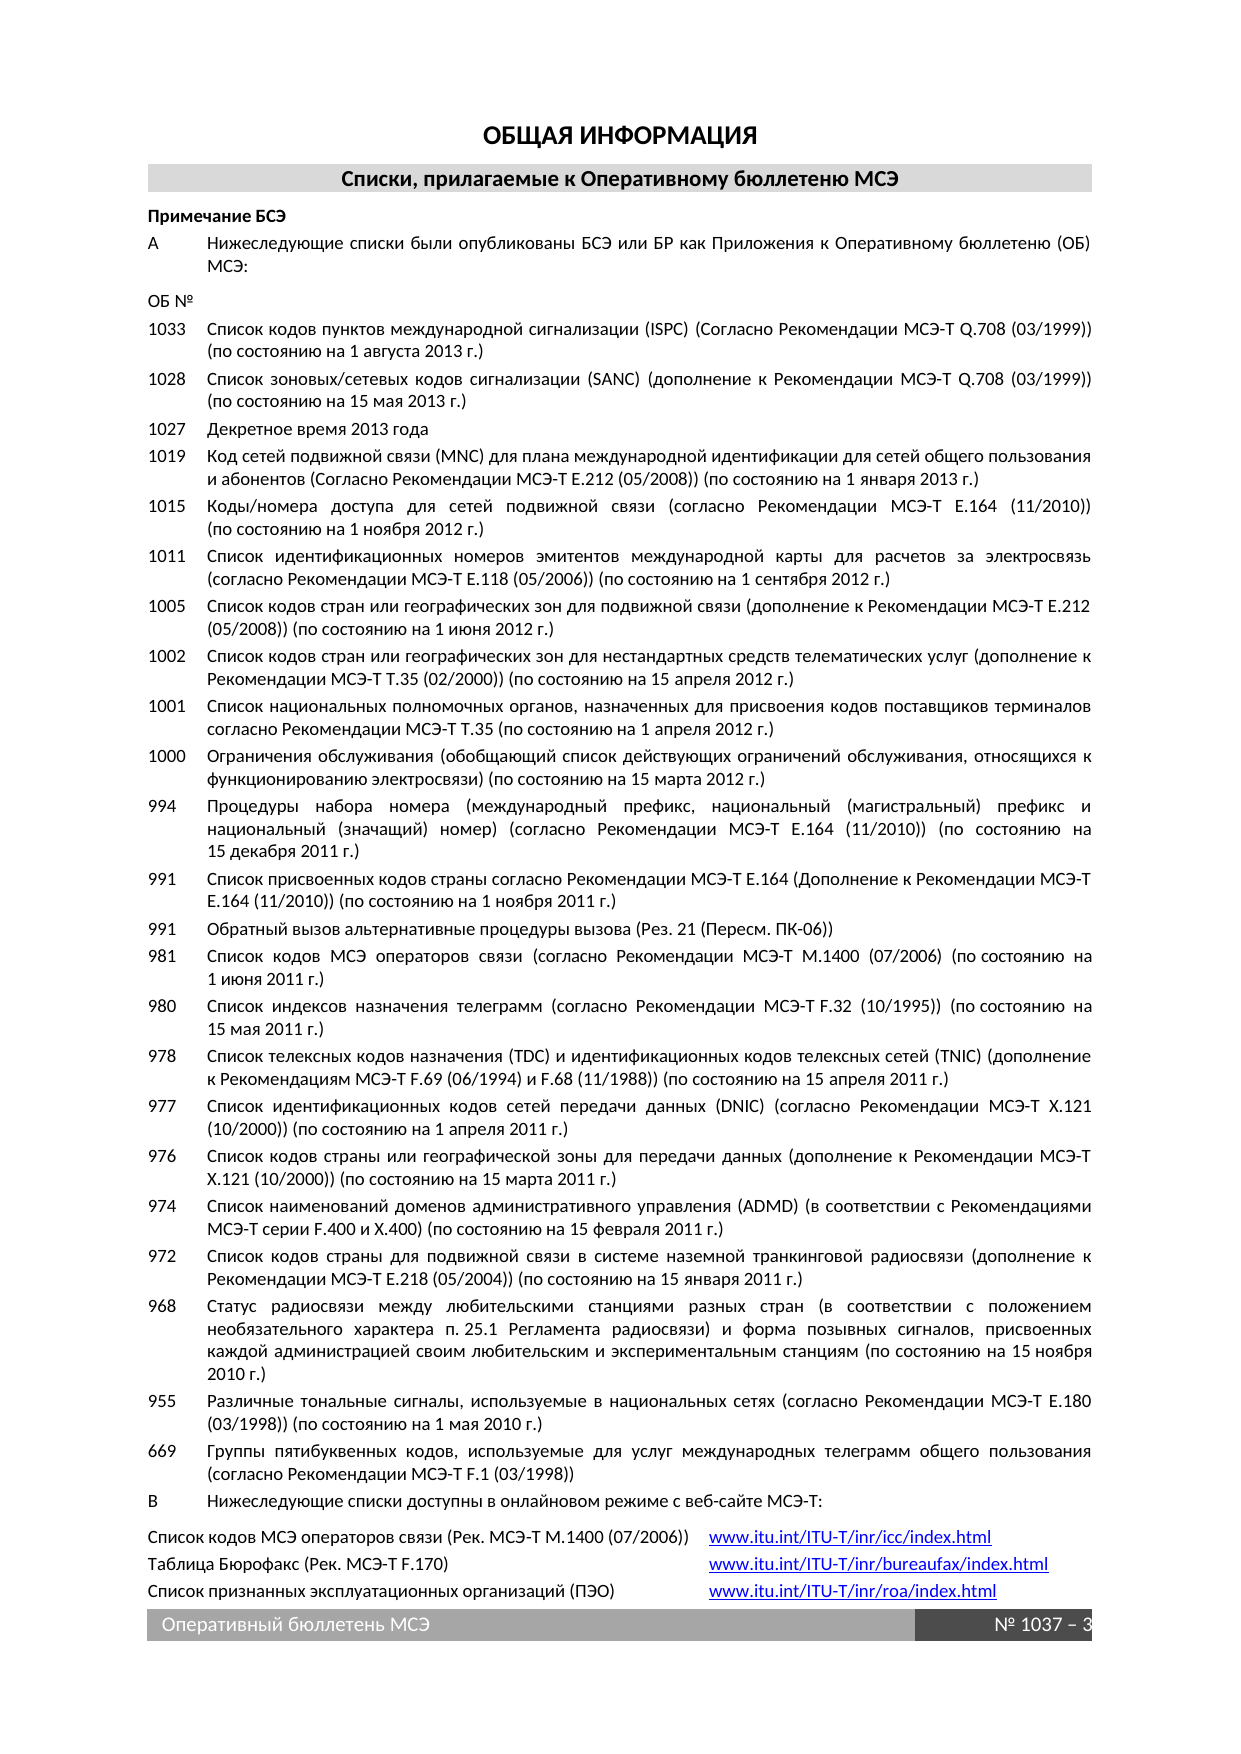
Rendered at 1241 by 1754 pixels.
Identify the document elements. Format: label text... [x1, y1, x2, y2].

text 1019 Код сетей подвижной связи (MNC) для плана международной идентификации для сетей общего пользования и абонентов (Согласно Рекомендации МСЭ-Т E.212 (05/2008)) (по состоянию на 1 января 2013 г.) [148, 444, 1092, 489]
text 994 Процедуры набора номера (международный префикс, национальный (магистральный) префикс и национальный (значащий) номер) (согласно Рекомендации МСЭ-Т E.164 (11/2010)) (по состоянию на 15 декабря 2011 г.) [148, 794, 1092, 862]
text B Нижеследующие списки доступны в онлайновом режиме с веб-сайте МСЭ-Т: [148, 1489, 1092, 1512]
text 1002 Список кодов стран или географических зон для нестандартных средств телематических услуг (дополнение к Рекомендации МСЭ-Т T.35 (02/2000)) (по состоянию на 15 апреля 2012 г.) [148, 644, 1092, 689]
text 980 Список индексов назначения телеграмм (согласно Рекомендации МСЭ-Т F.32 (10/1995)) (по состоянию на 15 мая 2011 г.) [148, 994, 1092, 1039]
text 978 Список телексных кодов назначения (TDC) и идентификационных кодов телексных сетей (TNIC) (дополнение к Рекомендациям МСЭ-Т F.69 (06/1994) и F.68 (11/1988)) (по состоянию на 15 апреля 2011 г.) [148, 1044, 1092, 1089]
text 974 Список наименований доменов административного управления (ADMD) (в соответствии с Рекомендациями МСЭ-Т серии F.400 и X.400) (по состоянию на 15 февраля 2011 г.) [148, 1194, 1092, 1239]
text 1027 Декретное время 2013 года [148, 417, 1092, 439]
text 968 Статус радиосвязи между любительскими станциями разных стран (в соответствии с положением необязательного характера п. 25.1 Регламента радиосвязи) и форма позывных сигналов, присвоенных каждой администрацией своим любительским и экспериментальным станциям (по состоянию на 15 ноября 2010 г.) [148, 1294, 1092, 1385]
text 991 Список присвоенных кодов страны согласно Рекомендации МСЭ-Т E.164 (Дополнение к Рекомендации МСЭ-Т E.164 (11/2010)) (по состоянию на 1 ноября 2011 г.) [148, 867, 1092, 912]
text 976 Список кодов страны или географической зоны для передачи данных (дополнение к Рекомендации МСЭ-Т X.121 (10/2000)) (по состоянию на 15 марта 2011 г.) [148, 1144, 1092, 1189]
text Список признанных эксплуатационных организаций (ПЭО) www.itu.int/ITU-T/inr/roa/index.html [148, 1579, 1092, 1602]
text 1000 Ограничения обслуживания (обобщающий список действующих ограничений обслуживания, относящихся к функционированию электросвязи) (по состоянию на 15 марта 2012 г.) [148, 744, 1092, 789]
text 991 Обратный вызов альтернативные процедуры вызова (Рез. 21 (Пересм. ПК-06)) [148, 917, 1092, 939]
subtitle Списки, прилагаемые к Оперативному бюллетеню МСЭ [148, 164, 1092, 192]
text 981 Список кодов МСЭ операторов связи (согласно Рекомендации МСЭ-Т M.1400 (07/2006) (по состоянию на 1 июня 2011 г.) [148, 944, 1092, 989]
text 955 Различные тональные сигналы, используемые в национальных сетях (согласно Рекомендации МСЭ-Т E.180 (03/1998)) (по состоянию на 1 мая 2010 г.) [148, 1389, 1092, 1435]
text 1033 Список кодов пунктов международной сигнализации (ISPC) (Согласно Рекомендации МСЭ-Т Q.708 (03/1999)) (по состоянию на 1 августа 2013 г.) [148, 317, 1092, 362]
text 1001 Список национальных полномочных органов, назначенных для присвоения кодов поставщиков терминалов согласно Рекомендации МСЭ-Т T.35 (по состоянию на 1 апреля 2012 г.) [148, 694, 1092, 739]
text A Нижеследующие списки были опубликованы БСЭ или БР как Приложения к Оперативному бюллетеню (ОБ) МСЭ: [148, 231, 1092, 277]
text Список кодов МСЭ операторов связи (Рек. МСЭ-T M.1400 (07/2006)) www.itu.int/ITU-T/inr/icc/index.html [148, 1525, 1092, 1548]
text Примечание БСЭ [148, 204, 1092, 227]
text 977 Список идентификационных кодов сетей передачи данных (DNIC) (согласно Рекомендации МСЭ-Т X.121 (10/2000)) (по состоянию на 1 апреля 2011 г.) [148, 1094, 1092, 1139]
text 972 Список кодов страны для подвижной связи в системе наземной транкинговой радиосвязи (дополнение к Рекомендации МСЭ-Т E.218 (05/2004)) (по состоянию на 15 января 2011 г.) [148, 1244, 1092, 1289]
text 1028 Список зоновых/сетевых кодов сигнализации (SANC) (дополнение к Рекомендации МСЭ-Т Q.708 (03/1999)) (по состоянию на 15 мая 2013 г.) [148, 367, 1092, 412]
text 1005 Список кодов стран или географических зон для подвижной связи (дополнение к Рекомендации МСЭ-Т E.212 (05/2008)) (по состоянию на 1 июня 2012 г.) [148, 594, 1092, 639]
subtitle ОБЩАЯ ИНФОРМАЦИЯ [148, 118, 1092, 151]
text 669 Группы пятибуквенных кодов, используемые для услуг международных телеграмм общего пользования (согласно Рекомендации МСЭ-Т F.1 (03/1998)) [148, 1439, 1092, 1485]
text Таблица Бюрофакс (Рек. МСЭ-Т F.170) www.itu.int/ITU-T/inr/bureaufax/index.html [148, 1552, 1092, 1575]
text 1015 Коды/номера доступа для сетей подвижной связи (согласно Рекомендации МСЭ-Т E.164 (11/2010)) (по состоянию на 1 ноября 2012 г.) [148, 494, 1092, 539]
text ОБ № [148, 289, 1092, 312]
text 1011 Список идентификационных номеров эмитентов международной карты для расчетов за электросвязь (согласно Рекомендации МСЭ-Т E.118 (05/2006)) (по состоянию на 1 сентября 2012 г.) [148, 544, 1092, 589]
